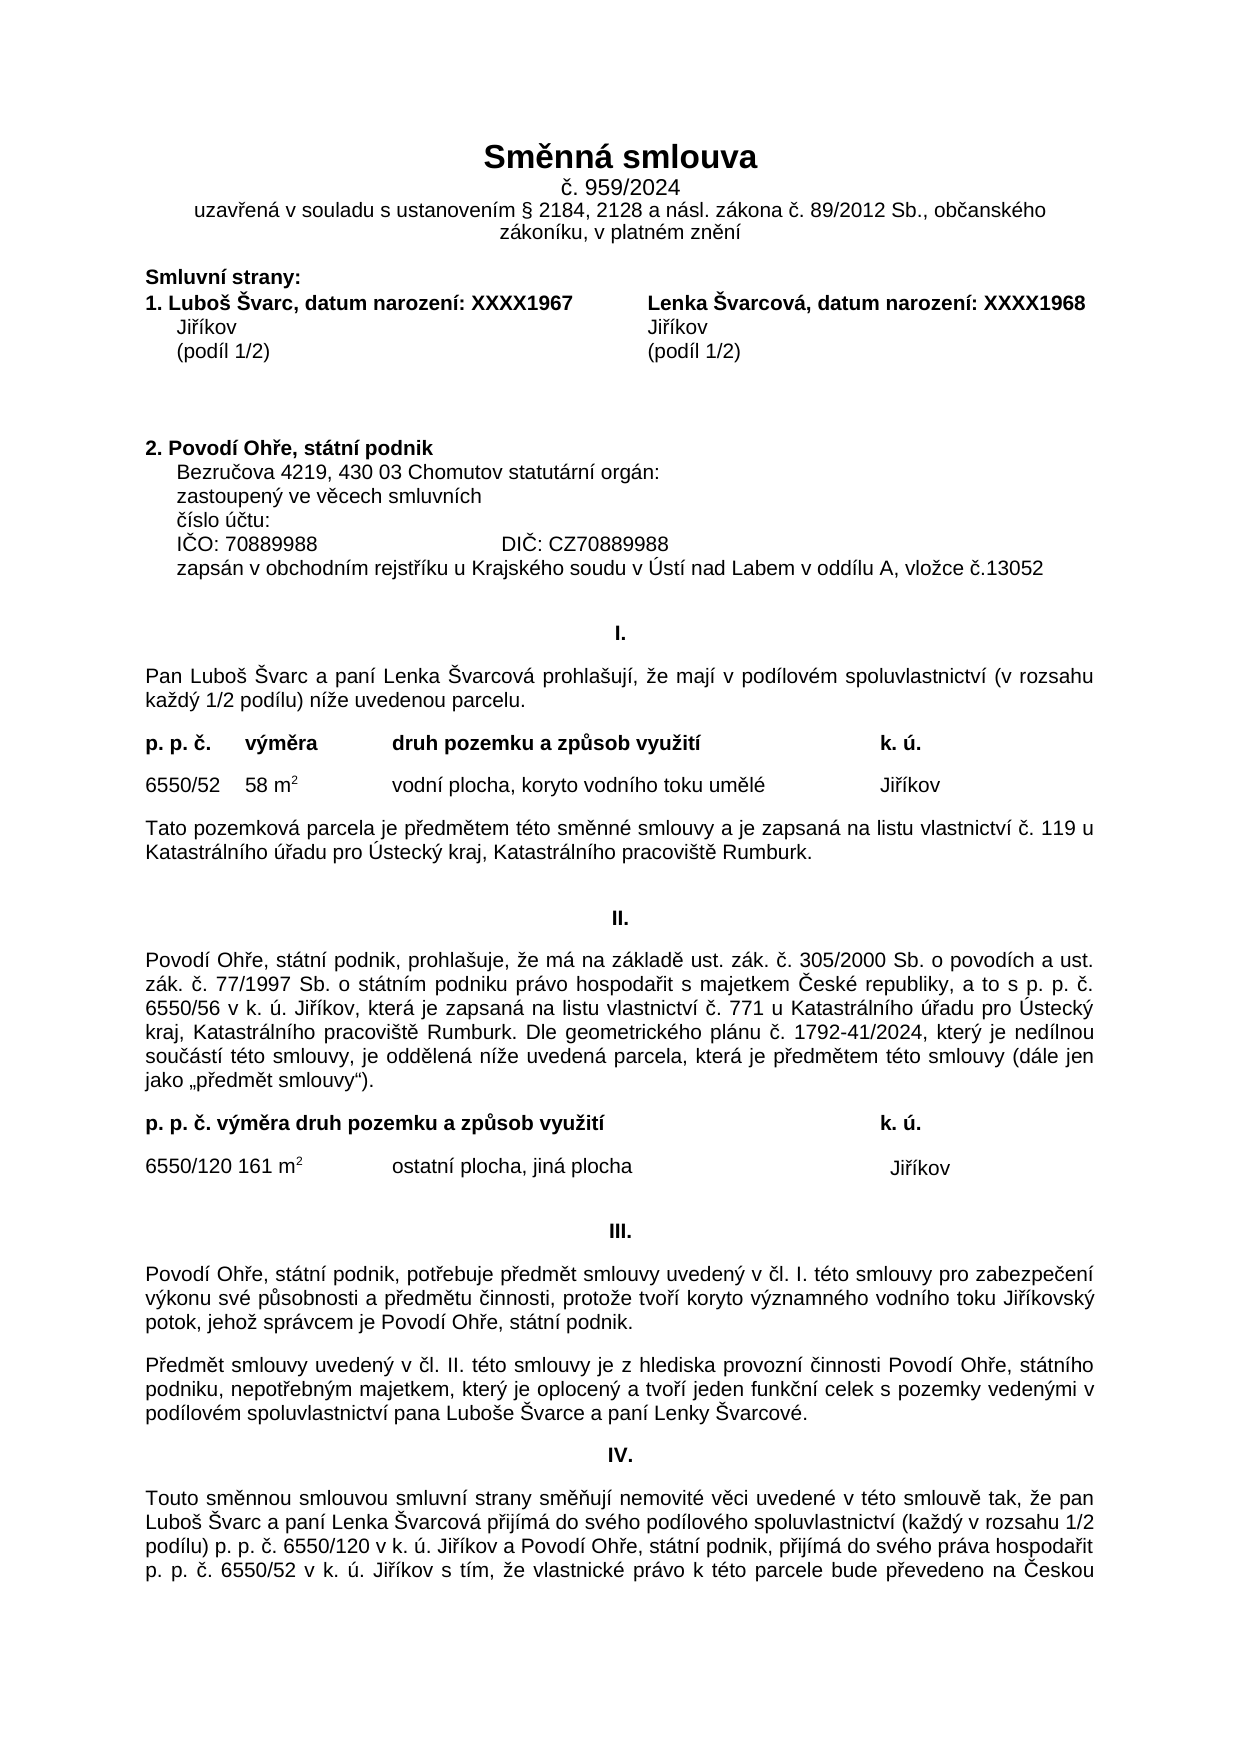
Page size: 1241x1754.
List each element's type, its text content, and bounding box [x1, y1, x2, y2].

text p. p. č. výměra druh pozemku a způsob využití k. ú. [145, 731, 1096, 754]
text 6550/120 161 m2 ostatní plocha, jiná plocha [145, 1153, 1096, 1177]
text Povodí Ohře, státní podnik, potřebuje předmět smlouvy uvedený v čl. I. této smlouvy pro zabezpečení výkonu své působnosti a předmětu činnosti, protože tvoří koryto významného vodního toku Jiříkovský potok, jehož správcem je Povodí Ohře, státní podnik. [145, 1262, 1096, 1334]
text Předmět smlouvy uvedený v čl. II. této smlouvy je z hlediska provozní činnosti Povodí Ohře, státního podniku, nepotřebným majetkem, který je oplocený a tvoří jeden funkční celek s pozemky vedenými v podílovém spoluvlastnictví pana Luboše Švarce a paní Lenky Švarcové. [145, 1352, 1096, 1424]
text III. [145, 1219, 1096, 1243]
text 2. Povodí Ohře, státní podnik [145, 436, 1096, 460]
text Smluvní strany: [145, 264, 1096, 288]
text Směnná smlouva č. 959/2024 uzavřená v souladu s ustanovením § 2184, 2128 a násl. zákona č. 89/2012 Sb., občanského zákoníku, v platném znění [145, 141, 1096, 244]
text Povodí Ohře, státní podnik, prohlašuje, že má na základě ust. zák. č. 305/2000 Sb. o povodích a ust. zák. č. 77/1997 Sb. o státním podniku právo hospodařit s majetkem České republiky, a to s p. p. č. 6550/56 v k. ú. Jiříkov, která je zapsaná na listu vlastnictví č. 771 u Katastrálního úřadu pro Ústecký kraj, Katastrálního pracoviště Rumburk. Dle geometrického plánu č. 1792-41/2024, který je nedílnou součástí této smlouvy, je oddělená níže uvedená parcela, která je předmětem této smlouvy (dále jen jako „předmět smlouvy“). [145, 948, 1096, 1092]
text IV. [145, 1443, 1096, 1467]
text 6550/52 58 m2 vodní plocha, koryto vodního toku umělé Jiříkov [145, 773, 1096, 797]
text p. p. č. výměra druh pozemku a způsob využití k. ú. [145, 1111, 1096, 1135]
text II. [145, 906, 1096, 929]
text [145, 1486, 1096, 1582]
text Pan Luboš Švarc a paní Lenka Švarcová prohlašují, že mají v podílovém spoluvlastnictví (v rozsahu každý 1/2 podílu) níže uvedenou parcelu. [145, 664, 1096, 712]
text číslo účtu: [176, 508, 1096, 532]
text I. [145, 621, 1096, 645]
text Bezručova 4219, 430 03 Chomutov statutární orgán: [176, 460, 1096, 484]
text IČO: 70889988 DIČ: CZ70889988 [145, 532, 1096, 556]
text Tato pozemková parcela je předmětem této směnné smlouvy a je zapsaná na listu vlastnictví č. 119 u Katastrálního úřadu pro Ústecký kraj, Katastrálního pracoviště Rumburk. [145, 816, 1096, 864]
text zastoupený ve věcech smluvních [176, 484, 1096, 508]
text zapsán v obchodním rejstříku u Krajského soudu v Ústí nad Labem v oddílu A, vložce č.13052 [145, 556, 1096, 579]
